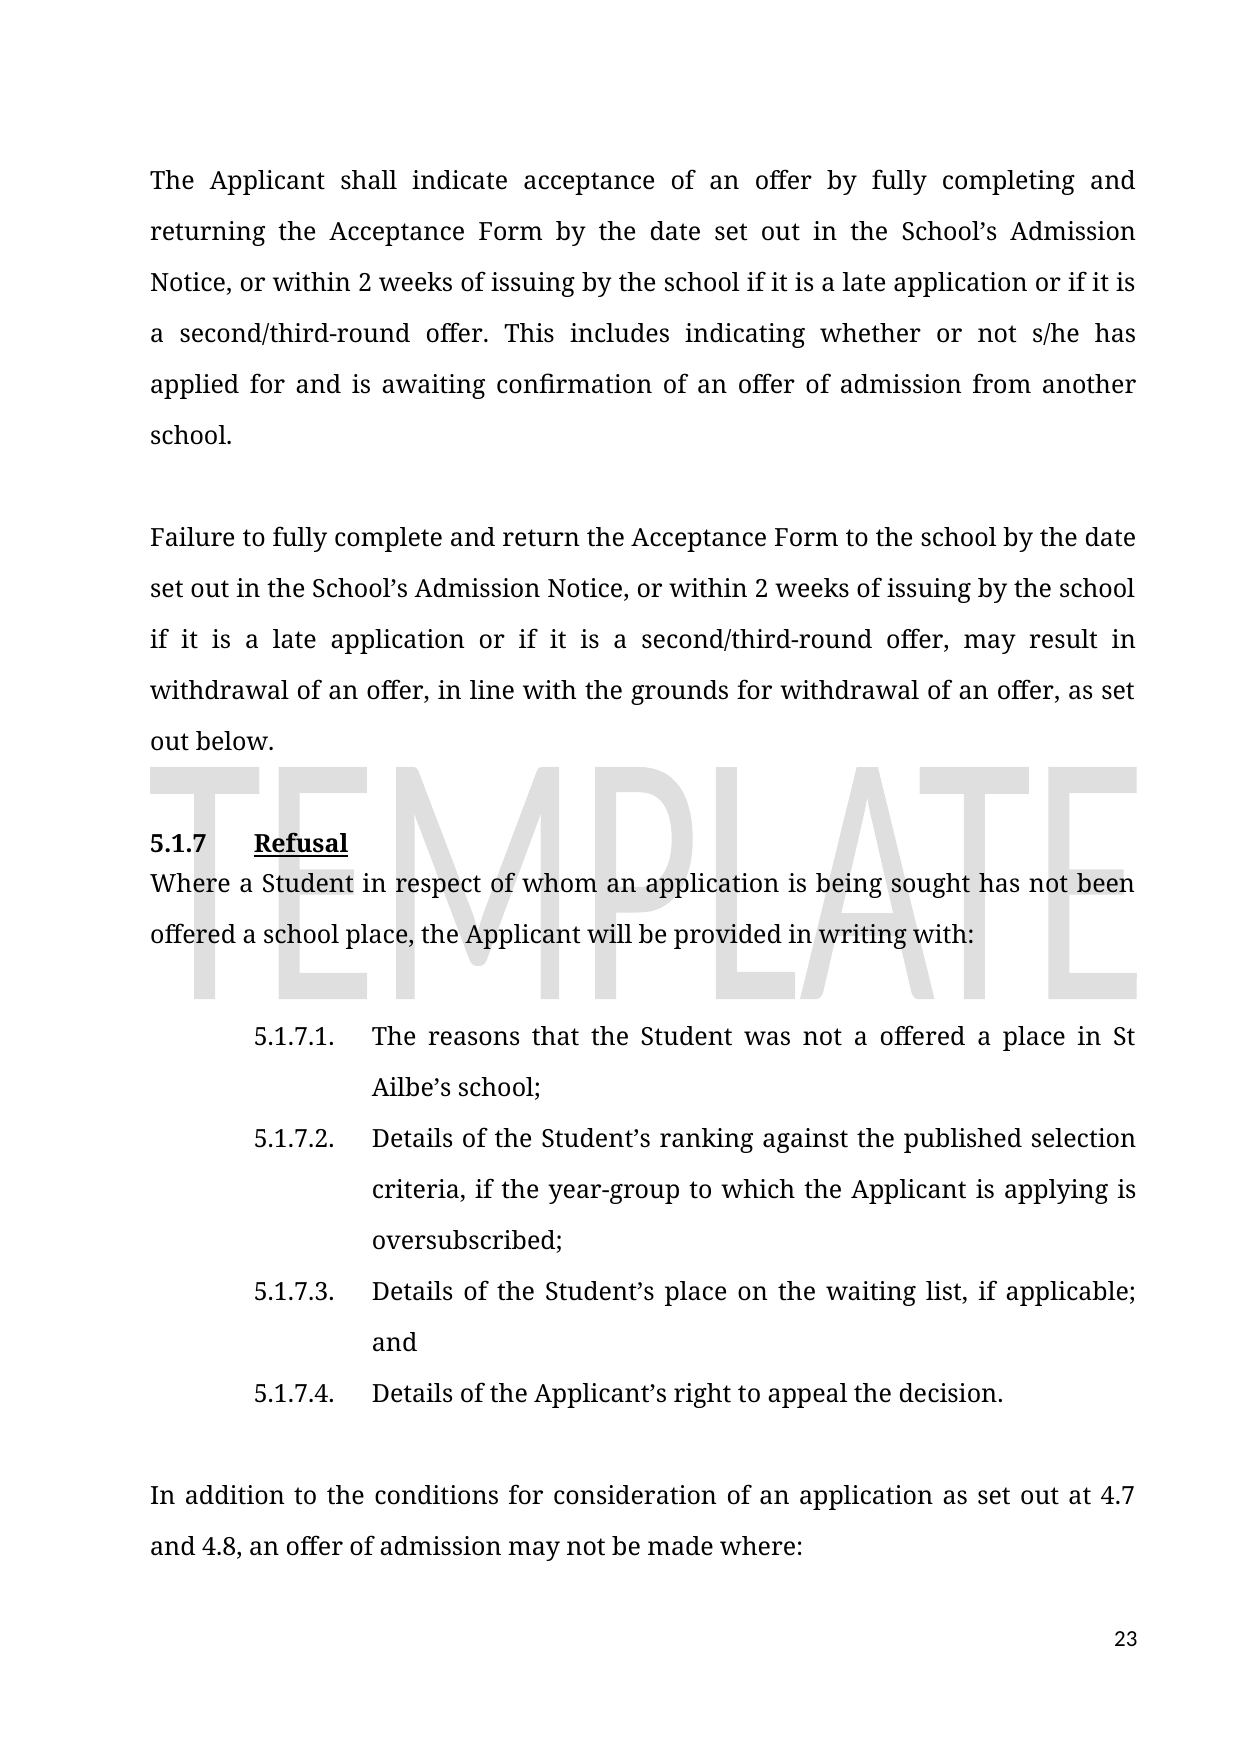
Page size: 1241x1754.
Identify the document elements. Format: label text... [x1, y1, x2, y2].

list Details of the Applicant’s right to appeal the decision. [253, 1376, 1137, 1410]
list The reasons that the Student was not a offered a place in St Ailbe’s school; [253, 1018, 1137, 1103]
text In addition to the conditions for consideration of an application as set out at 4.7 and 4.8, an offer of admission may not be made where: [150, 1478, 1137, 1563]
text Failure to fully complete and return the Acceptance Form to the school by the date set out in the School’s Admission Notice, or within 2 weeks of issuing by the school if it is a late application or if it is a second/third-round offer, may result in withdrawal of an offer, in line with the grounds for withdrawal of an offer, as set out below. [150, 520, 1137, 758]
text The Applicant shall indicate acceptance of an offer by fully completing and returning the Acceptance Form by the date set out in the School’s Admission Notice, or within 2 weeks of issuing by the school if it is a late application or if it is a second/third-round offer. This includes indicating whether or not s/he has applied for and is awaiting confirmation of an offer of admission from another school. [150, 162, 1137, 452]
list Details of the Student’s ranking against the published selection criteria, if the year-group to which the Applicant is applying is oversubscribed; [253, 1120, 1137, 1257]
list Details of the Student’s place on the waiting list, if applicable; and [253, 1273, 1137, 1359]
list Refusal [150, 826, 1137, 860]
text Where a Student in respect of whom an application is being sought has not been offered a school place, the Applicant will be provided in writing with: [150, 865, 1137, 950]
